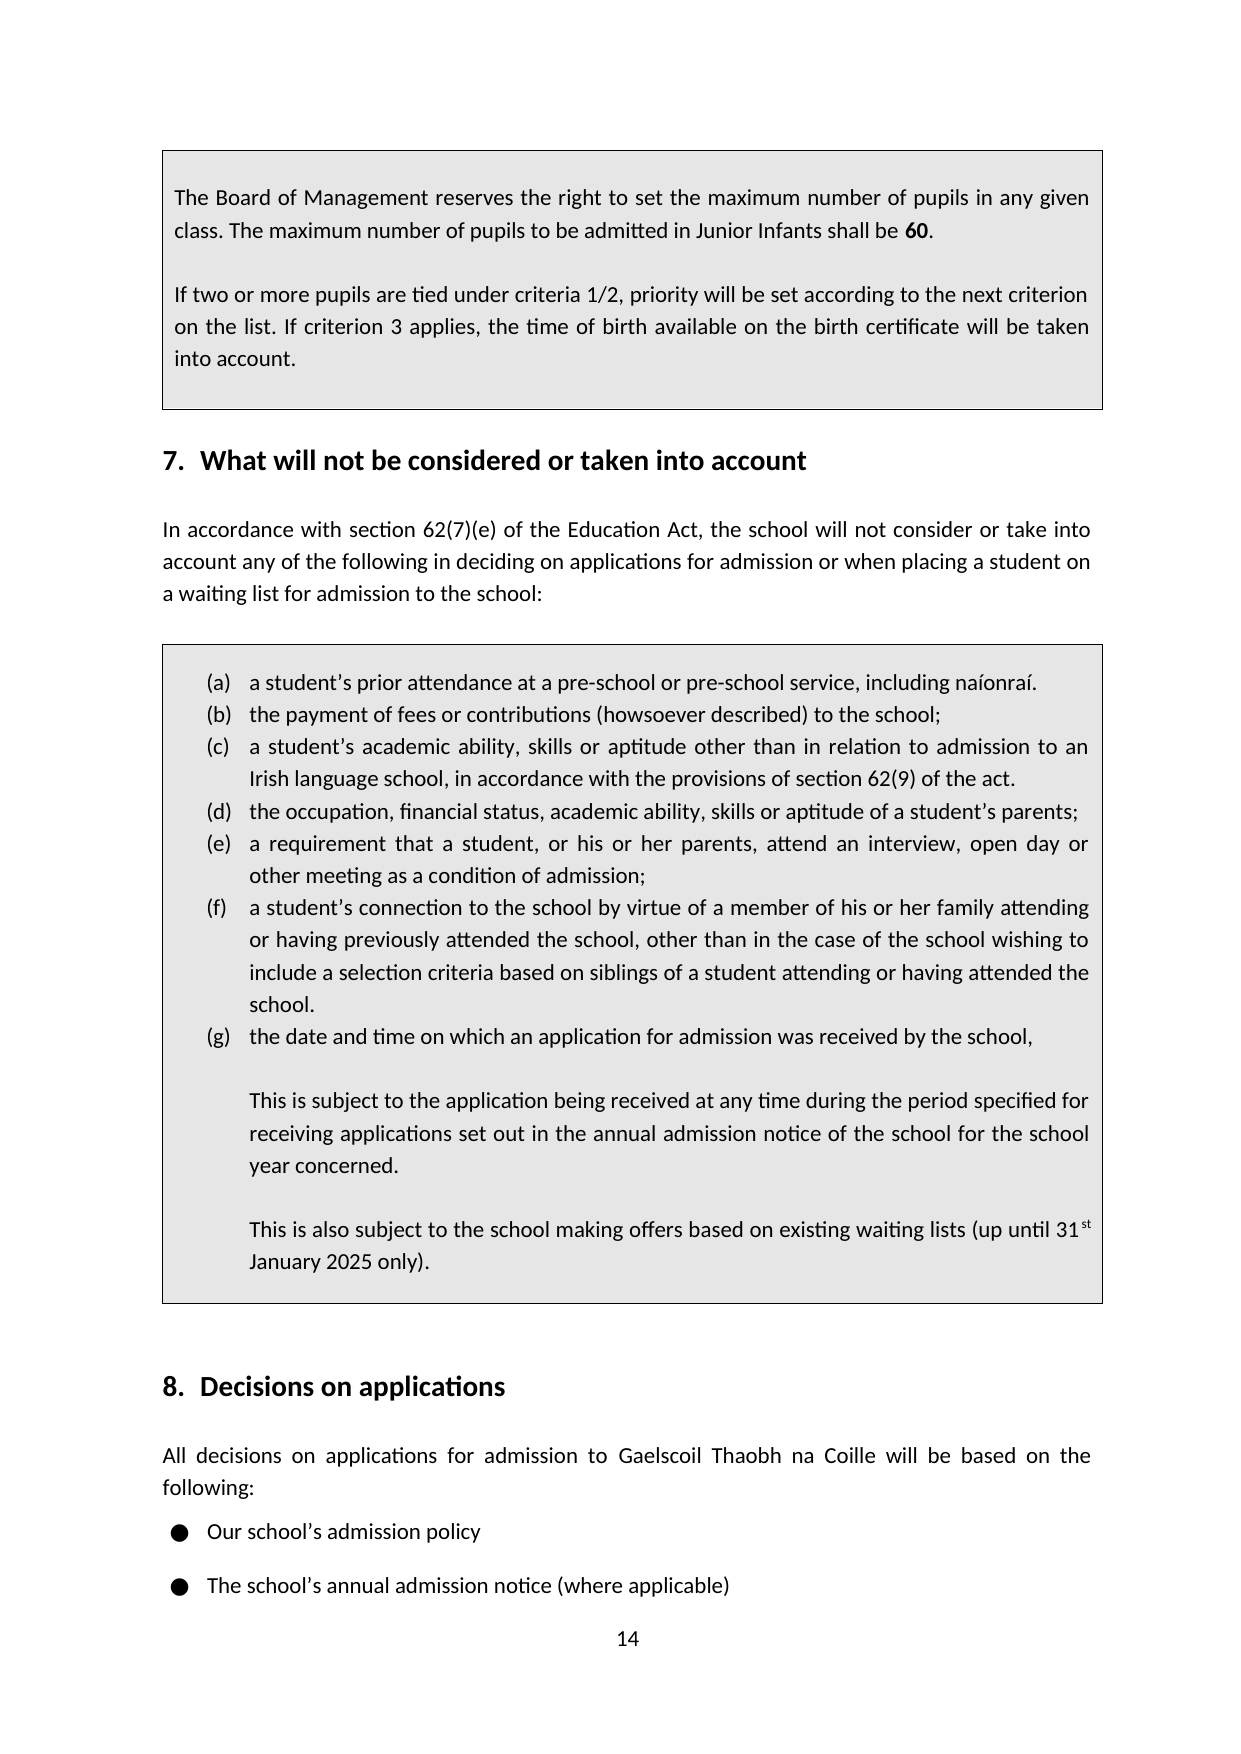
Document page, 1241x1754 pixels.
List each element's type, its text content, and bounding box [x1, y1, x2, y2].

list Our school’s admission policy [169, 1506, 1092, 1553]
subtitle Decisions on applications [162, 1368, 1092, 1404]
table_header a student’s prior attendance at a pre-school or pre-school service, including naíonraí. the payment of fees or contributions (howsoever described) to the school; a student’s academic ability, skills or aptitude other than in relation to admission to an Irish language school, in accordance with the provisions of section 62(9) of the act. the occupation, financial status, academic ability, skills or aptitude of a student’s parents; a requirement that a student, or his or her parents, attend an interview, open day or other meeting as a condition of admission; a student’s connection to the school by virtue of a member of his or her family attending or having previously attended the school, other than in the case of the school wishing to include a selection criteria based on siblings of a student attending or having attended the school. the date and time on which an application for admission was received by the school, This is subject to the application being received at any time during the period specified for receiving applications set out in the annual admission notice of the school for the school year concerned. This is also subject to the school making offers based on existing waiting lists (up until 31st January 2025 only). [163, 645, 1102, 1303]
text All decisions on applications for admission to Gaelscoil Thaobh na Coille will be based on the following: [162, 1441, 1092, 1501]
list The school’s annual admission notice (where applicable) [169, 1559, 1092, 1607]
text In accordance with section 62(7)(e) of the Education Act, the school will not consider or take into account any of the following in deciding on applications for admission or when placing a student on a waiting list for admission to the school: [162, 515, 1092, 607]
table_header The Board of Management reserves the right to set the maximum number of pupils in any given class. The maximum number of pupils to be admitted in Junior Infants shall be 60. If two or more pupils are tied under criteria 1/2, priority will be set according to the next criterion on the list. If criterion 3 applies, the time of birth available on the birth certificate will be taken into account. [163, 151, 1102, 408]
subtitle What will not be considered or taken into account [162, 442, 1092, 477]
